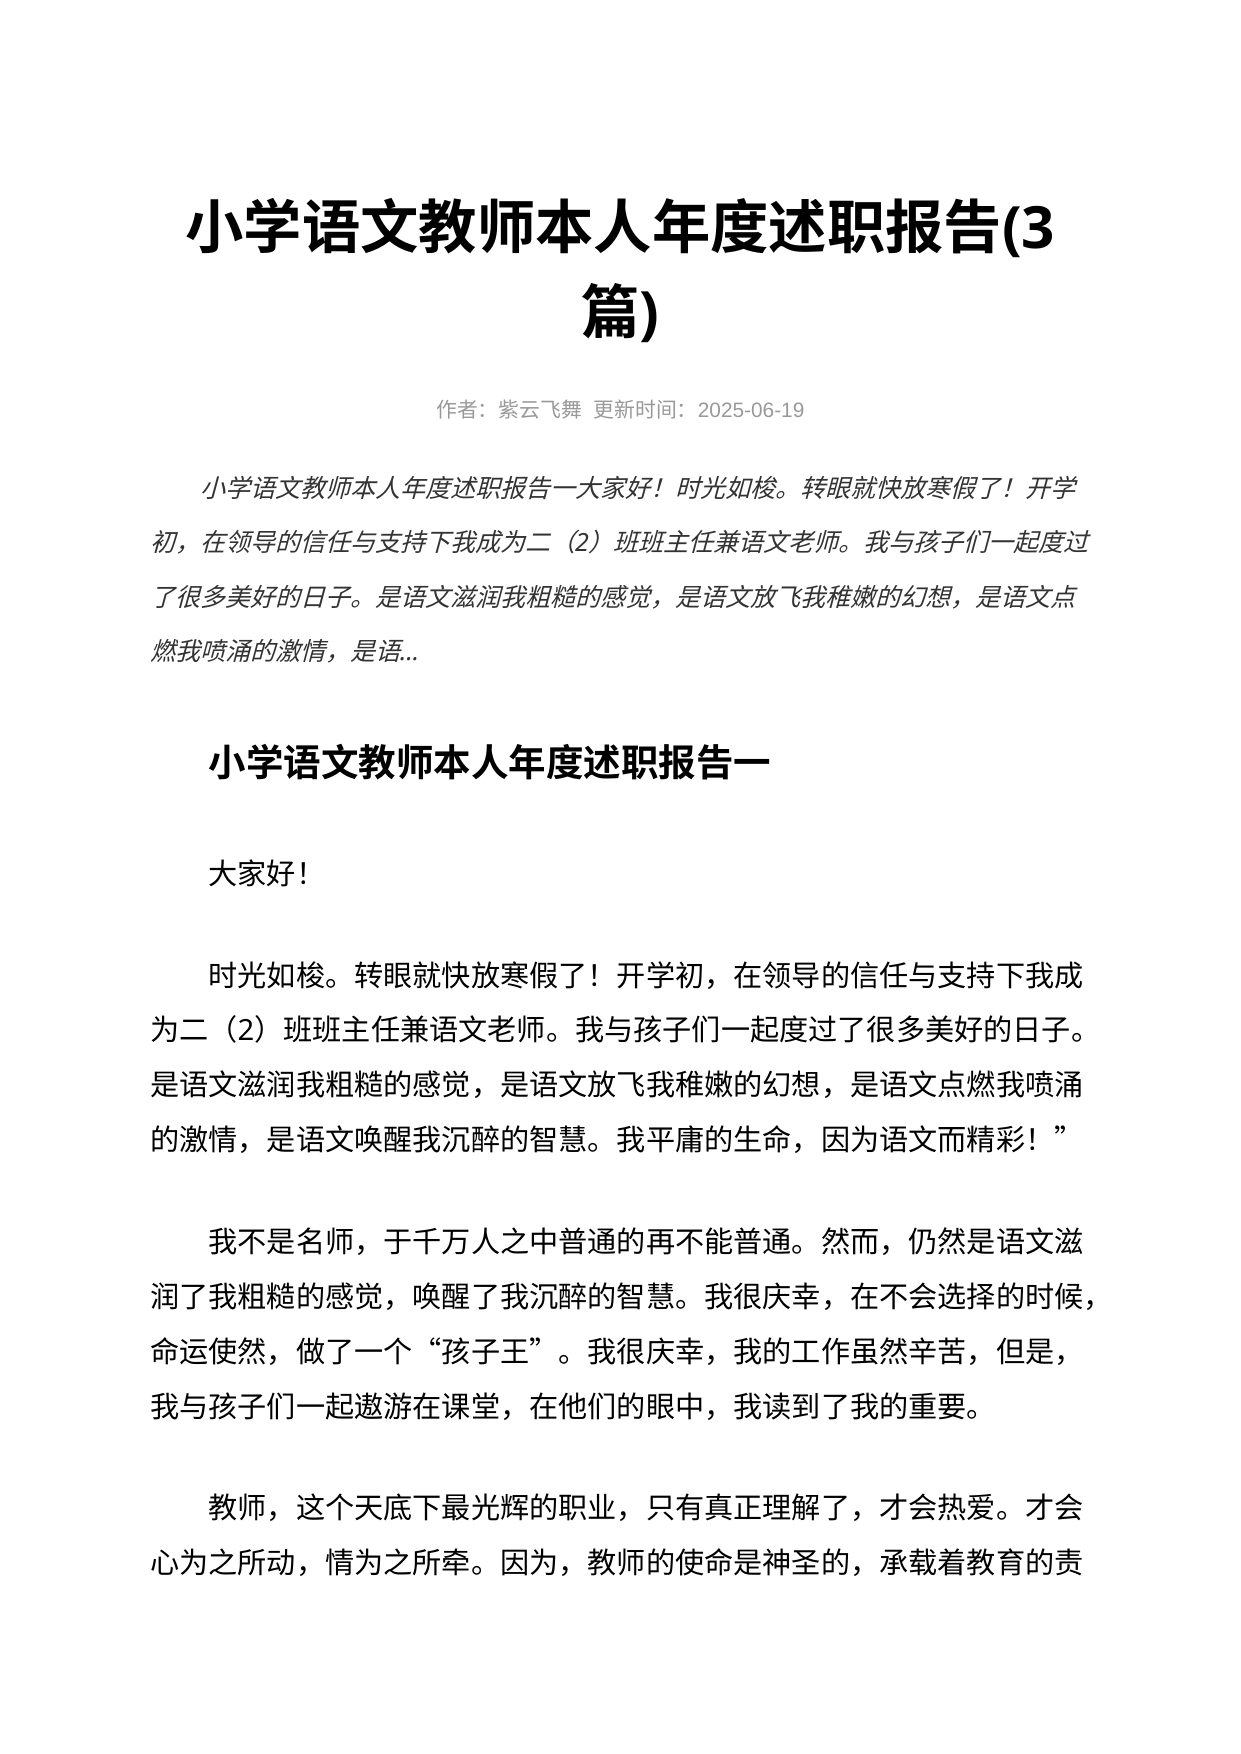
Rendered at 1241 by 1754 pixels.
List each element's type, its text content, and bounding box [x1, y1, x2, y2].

subtitle 小学语文教师本人年度述职报告(3篇) [150, 181, 1090, 351]
text 时光如梭。转眼就快放寒假了！开学初，在领导的信任与支持下我成为二（2）班班主任兼语文老师。我与孩子们一起度过了很多美好的日子。是语文滋润我粗糙的感觉，是语文放飞我稚嫩的幻想，是语文点燃我喷涌的激情，是语文唤醒我沉醉的智慧。我平庸的生命，因为语文而精彩！” [150, 952, 1090, 1159]
text 小学语文教师本人年度述职报告一大家好！时光如梭。转眼就快放寒假了！开学初，在领导的信任与支持下我成为二（2）班班主任兼语文老师。我与孩子们一起度过了很多美好的日子。是语文滋润我粗糙的感觉，是语文放飞我稚嫩的幻想，是语文点燃我喷涌的激情，是语... [150, 468, 1090, 668]
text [150, 1485, 1090, 1582]
text 大家好！ [150, 850, 1090, 893]
text 我不是名师，于千万人之中普通的再不能普通。然而，仍然是语文滋润了我粗糙的感觉，唤醒了我沉醉的智慧。我很庆幸，在不会选择的时候，命运使然，做了一个“孩子王”。我很庆幸，我的工作虽然辛苦，但是，我与孩子们一起遨游在课堂，在他们的眼中，我读到了我的重要。 [150, 1219, 1090, 1426]
text 作者：紫云飞舞 更新时间：2025-06-19 [150, 398, 1090, 422]
text 小学语文教师本人年度述职报告一 [150, 733, 1090, 787]
